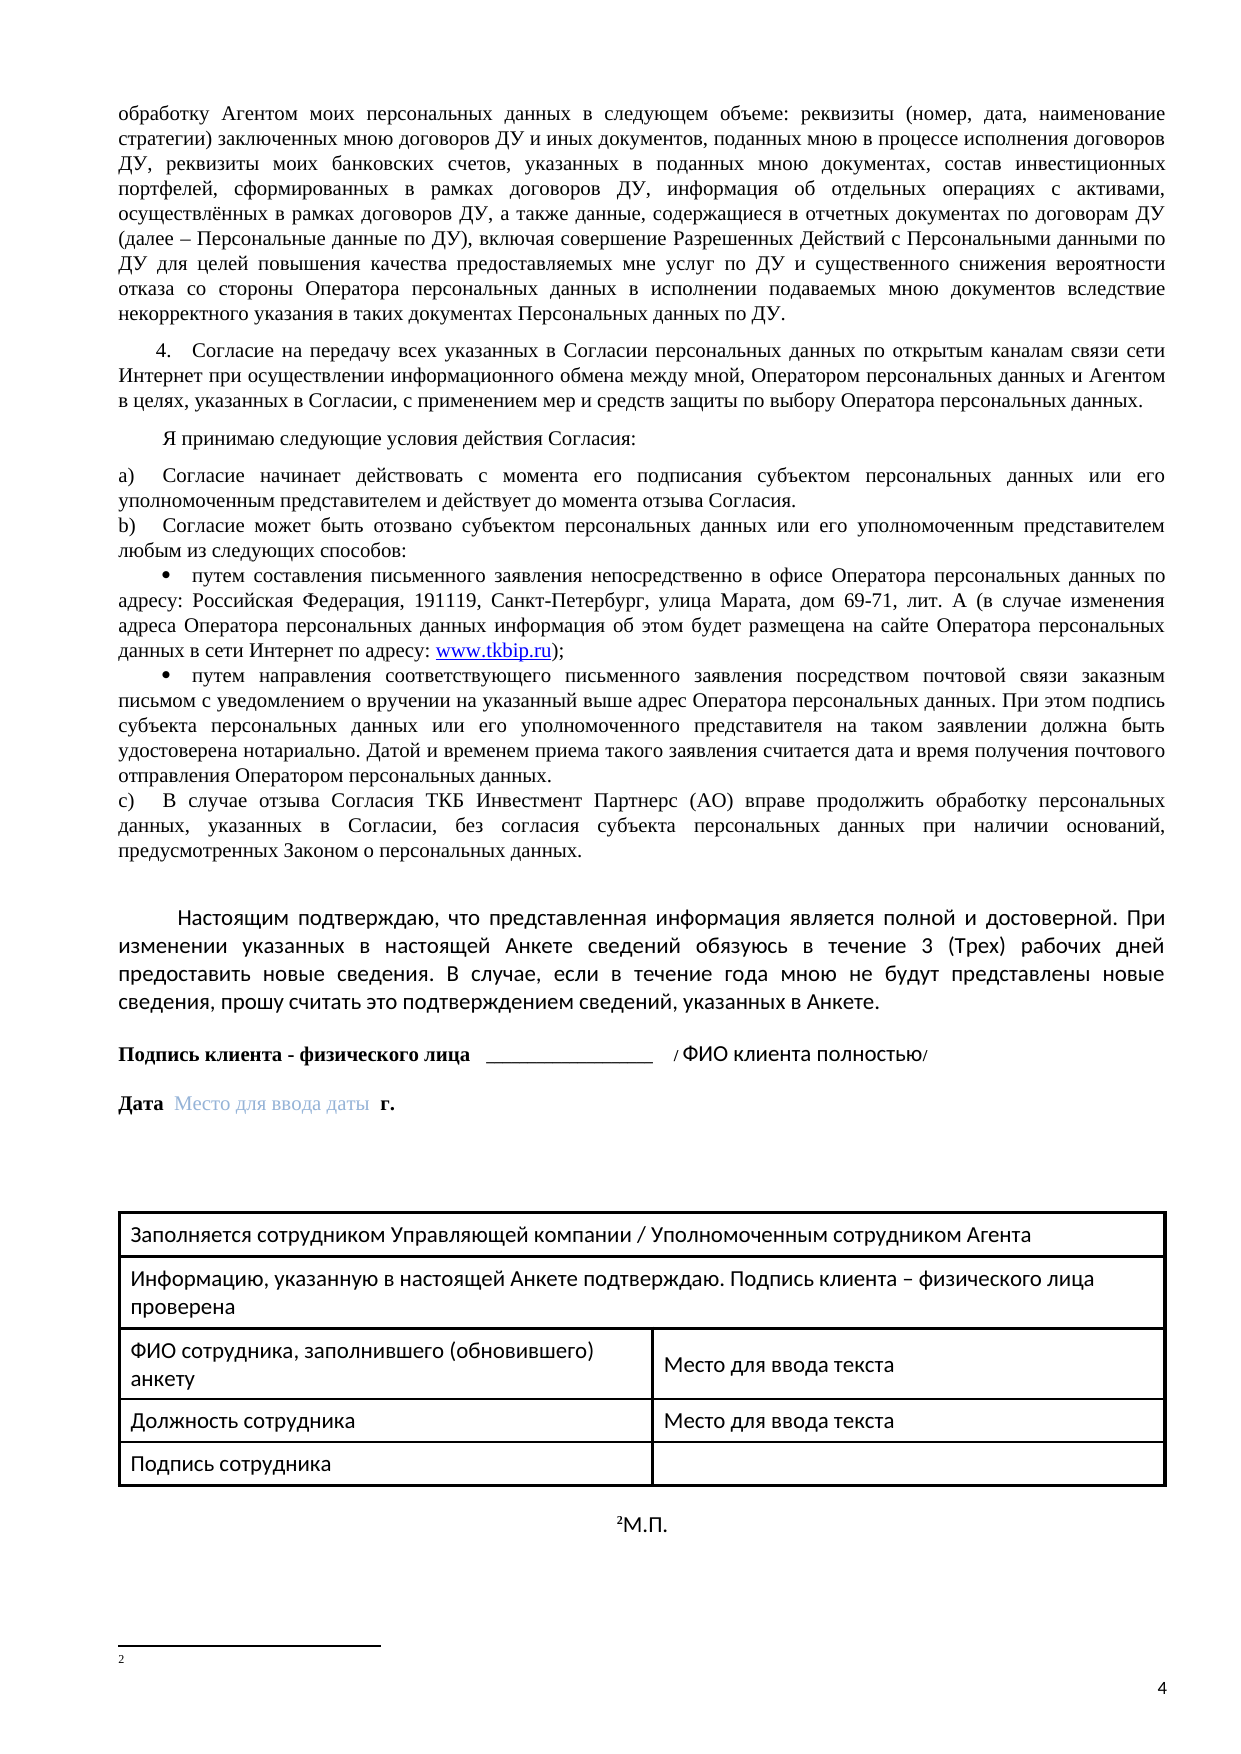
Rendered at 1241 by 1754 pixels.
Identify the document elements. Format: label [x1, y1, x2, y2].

table_header [121, 1214, 1163, 1255]
table_cell [121, 1258, 1163, 1327]
table_cell [654, 1443, 1163, 1483]
table_cell [121, 1330, 651, 1398]
table_cell [121, 1400, 651, 1441]
table_cell [121, 1443, 651, 1483]
